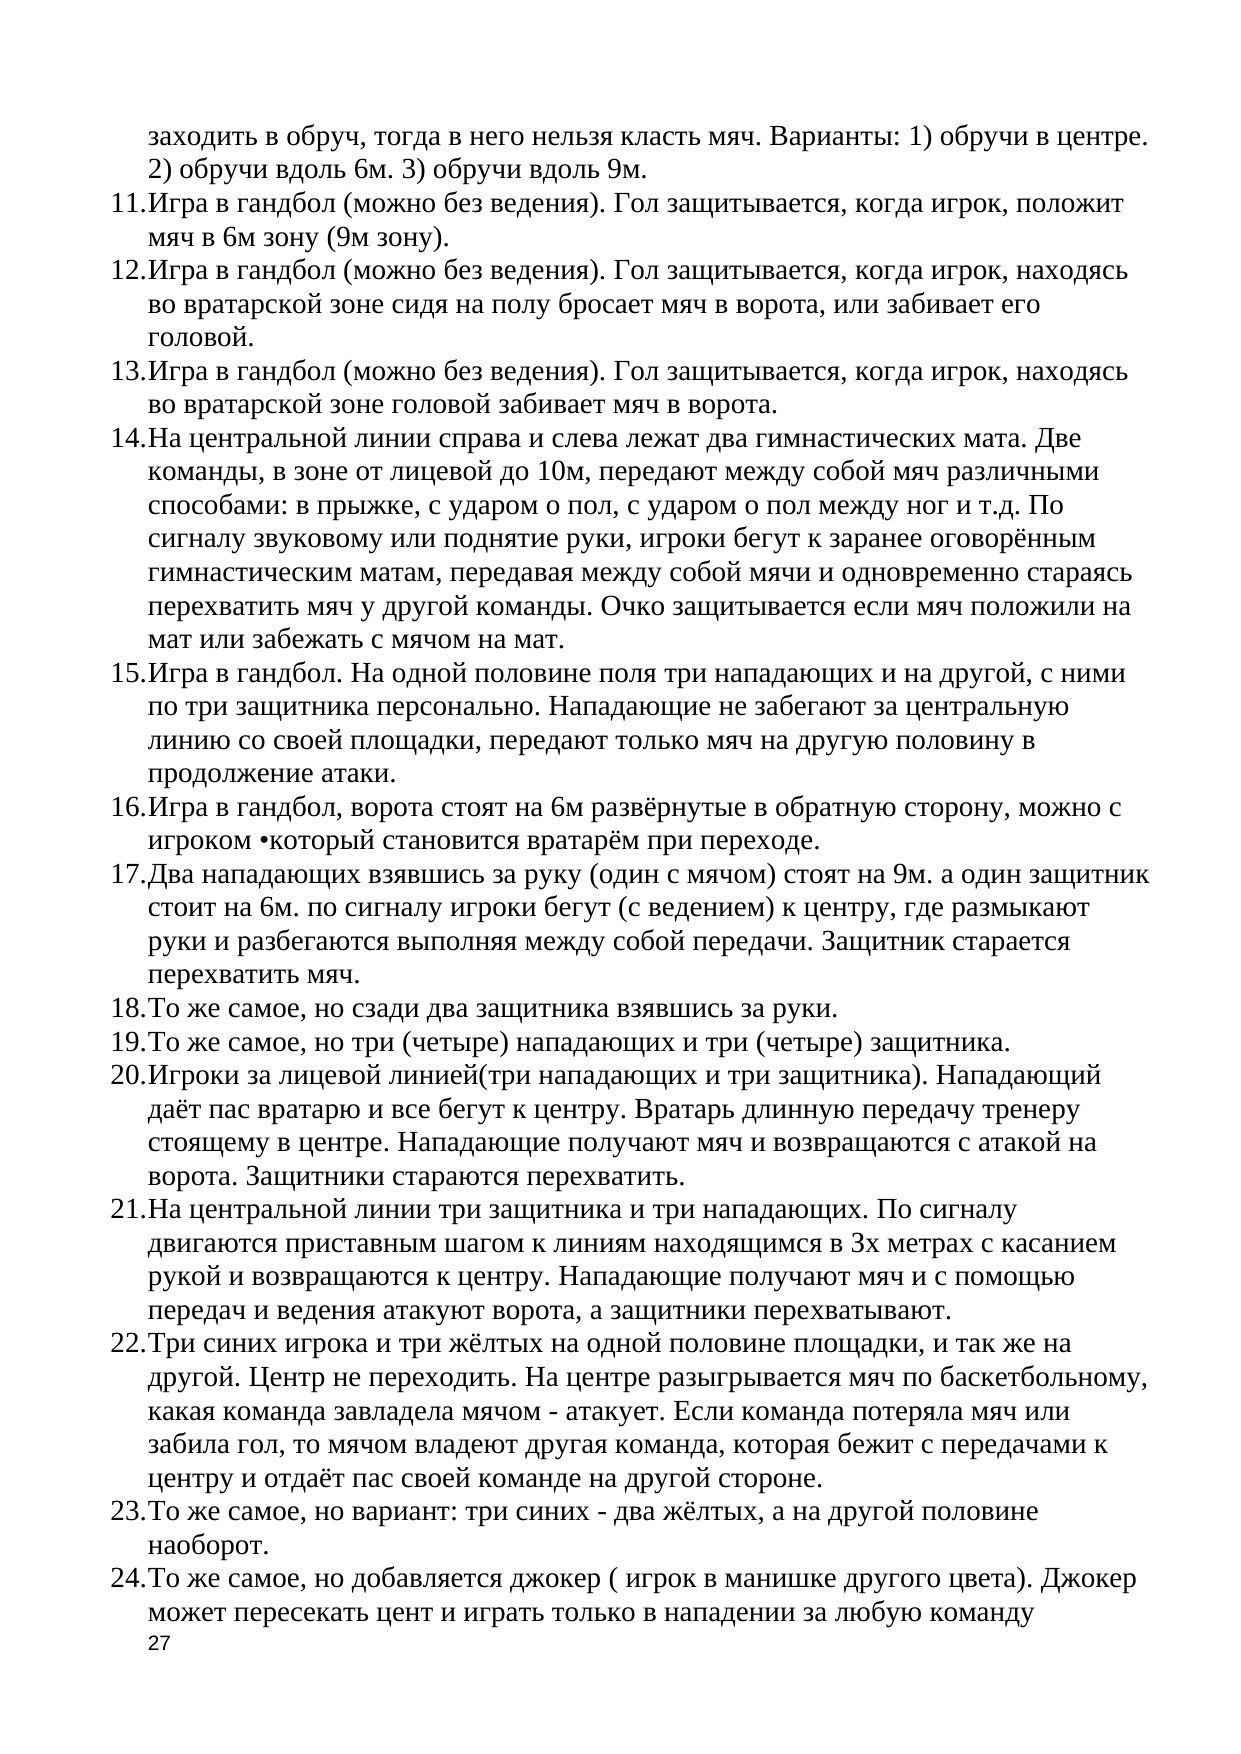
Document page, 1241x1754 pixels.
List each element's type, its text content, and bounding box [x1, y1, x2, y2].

list Игра в гандбол. На одной половине поля три нападающих и на другой, с ними по три защитника персонально. Нападающие не забегают за центральную линию со своей площадки, передают только мяч на другую половину в продолжение атаки. [110, 655, 1152, 789]
list Два нападающих взявшись за руку (один с мячом) стоят на 9м. а один защитник стоит на 6м. по сигналу игроки бегут (с ведением) к центру, где размыкают руки и разбегаются выполняя между собой передачи. Защитник старается перехватить мяч. [110, 856, 1152, 990]
list То же самое, но три (четыре) нападающих и три (четыре) защитника. [110, 1024, 1152, 1057]
list То же самое, но сзади два защитника взявшись за руки. [110, 990, 1152, 1024]
list Игра в гандбол (можно без ведения). Гол защитывается, когда игрок, находясь во вратарской зоне сидя на полу бросает мяч в ворота, или забивает его головой. [110, 252, 1152, 353]
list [110, 118, 1152, 185]
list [110, 1560, 1152, 1627]
list То же самое, но вариант: три синих - два жёлтых, а на другой половине наоборот. [110, 1493, 1152, 1560]
list Игроки за лицевой линией(три нападающих и три защитника). Нападающий даёт пас вратарю и все бегут к центру. Вратарь длинную передачу тренеру стоящему в центре. Нападающие получают мяч и возвращаются с атакой на ворота. Защитники стараются перехватить. [110, 1057, 1152, 1191]
list На центральной линии три защитника и три нападающих. По сигналу двигаются приставным шагом к линиям находящимся в Зх метрах с касанием рукой и возвращаются к центру. Нападающие получают мяч и с помощью передач и ведения атакуют ворота, а защитники перехватывают. [110, 1191, 1152, 1326]
list Игра в гандбол (можно без ведения). Гол защитывается, когда игрок, находясь во вратарской зоне головой забивает мяч в ворота. [110, 353, 1152, 420]
list Три синих игрока и три жёлтых на одной половине площадки, и так же на другой. Центр не переходить. На центре разыгрывается мяч по баскетбольному, какая команда завладела мячом - атакует. Если команда потеряла мяч или забила гол, то мячом владеют другая команда, которая бежит с передачами к центру и отдаёт пас своей команде на другой стороне. [110, 1326, 1152, 1493]
list На центральной линии справа и слева лежат два гимнастических мата. Две команды, в зоне от лицевой до 10м, передают между собой мяч различными способами: в прыжке, с ударом о пол, с ударом о пол между ног и т.д. По сигналу звуковому или поднятие руки, игроки бегут к заранее оговорённым гимнастическим матам, передавая между собой мячи и одновременно стараясь перехватить мяч у другой команды. Очко защитывается если мяч положили на мат или забежать с мячом на мат. [110, 420, 1152, 655]
list Игра в гандбол, ворота стоят на 6м развёрнутые в обратную сторону, можно с игроком •который становится вратарём при переходе. [110, 789, 1152, 856]
list Игра в гандбол (можно без ведения). Гол защитывается, когда игрок, положит мяч в 6м зону (9м зону). [110, 185, 1152, 252]
